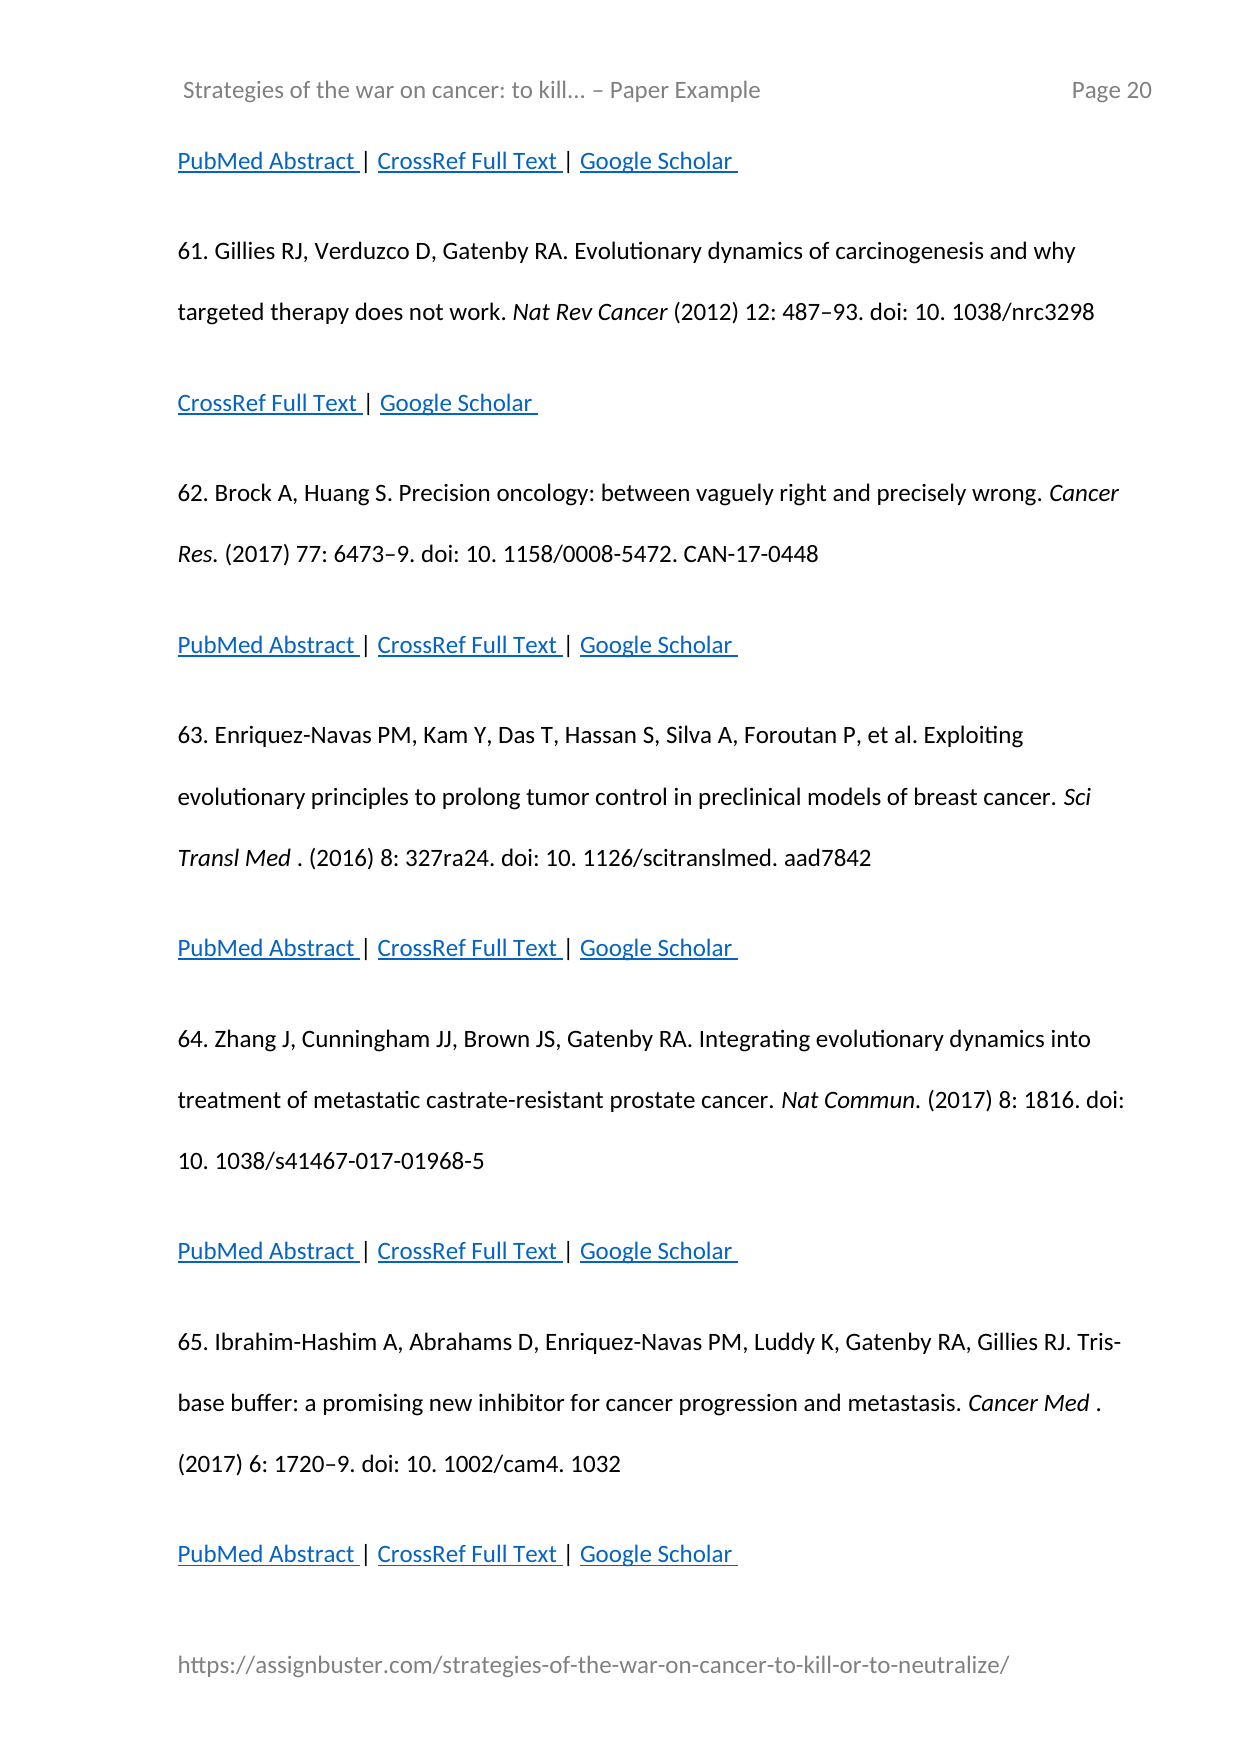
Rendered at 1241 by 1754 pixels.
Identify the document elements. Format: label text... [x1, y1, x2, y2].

text PubMed Abstract | CrossRef Full Text | Google Scholar [177, 932, 1152, 963]
text PubMed Abstract | CrossRef Full Text | Google Scholar [177, 1538, 1152, 1569]
text 65. Ibrahim-Hashim A, Abrahams D, Enriquez-Navas PM, Luddy K, Gatenby RA, Gillies RJ. Tris-base buffer: a promising new inhibitor for cancer progression and metastasis. Cancer Med . (2017) 6: 1720–9. doi: 10. 1002/cam4. 1032 [177, 1326, 1152, 1478]
text PubMed Abstract | CrossRef Full Text | Google Scholar [177, 1235, 1152, 1266]
text CrossRef Full Text | Google Scholar [177, 387, 1152, 418]
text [177, 145, 1152, 176]
text 63. Enriquez-Navas PM, Kam Y, Das T, Hassan S, Silva A, Foroutan P, et al. Exploiting evolutionary principles to prolong tumor control in preclinical models of breast cancer. Sci Transl Med . (2016) 8: 327ra24. doi: 10. 1126/scitranslmed. aad7842 [177, 720, 1152, 872]
text 64. Zhang J, Cunningham JJ, Brown JS, Gatenby RA. Integrating evolutionary dynamics into treatment of metastatic castrate-resistant prostate cancer. Nat Commun. (2017) 8: 1816. doi: 10. 1038/s41467-017-01968-5 [177, 1023, 1152, 1175]
text 61. Gillies RJ, Verduzco D, Gatenby RA. Evolutionary dynamics of carcinogenesis and why targeted therapy does not work. Nat Rev Cancer (2012) 12: 487–93. doi: 10. 1038/nrc3298 [177, 236, 1152, 327]
text 62. Brock A, Huang S. Precision oncology: between vaguely right and precisely wrong. Cancer Res. (2017) 77: 6473–9. doi: 10. 1158/0008-5472. CAN-17-0448 [177, 478, 1152, 569]
text PubMed Abstract | CrossRef Full Text | Google Scholar [177, 629, 1152, 660]
